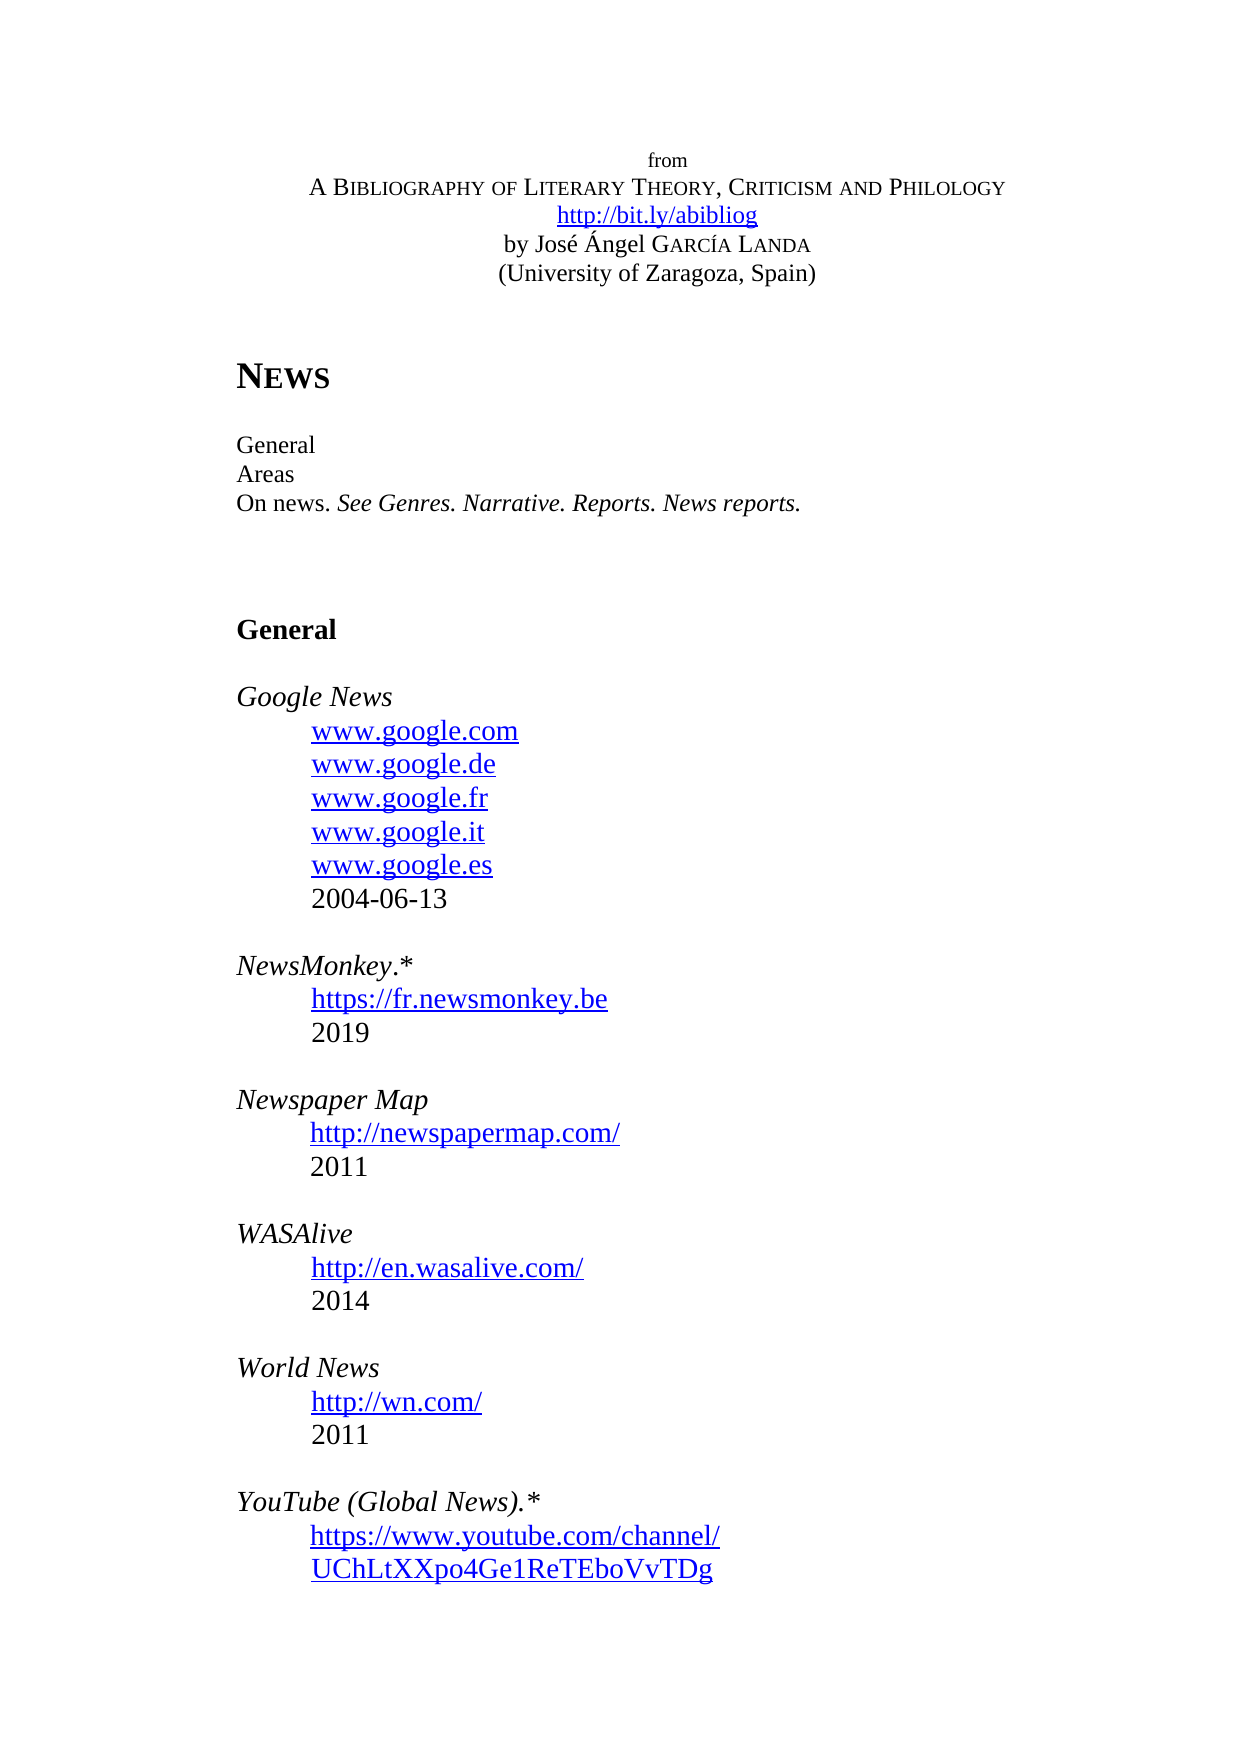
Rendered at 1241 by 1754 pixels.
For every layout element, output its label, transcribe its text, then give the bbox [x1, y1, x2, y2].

text www.google.com [236, 713, 1078, 747]
text from [236, 148, 1078, 172]
text On news. See Genres. Narrative. Reports. News reports. [236, 488, 1078, 517]
text 2011 [236, 1149, 1078, 1183]
text 2014 [236, 1283, 1078, 1317]
text WASAlive [236, 1216, 1078, 1250]
text General [236, 430, 1078, 459]
text World News [236, 1350, 1078, 1384]
text (University of Zaragoza, Spain) [236, 258, 1078, 287]
text www.google.fr [236, 780, 1078, 814]
text YouTube (Global News).* [236, 1484, 1078, 1518]
subtitle General [236, 612, 1078, 646]
text 2004-06-13 [236, 881, 1078, 914]
text http://wn.com/ [236, 1384, 1078, 1417]
text 2011 [236, 1417, 1078, 1451]
text www.google.it [236, 814, 1078, 847]
text by José Ángel García Landa [236, 229, 1078, 258]
text https://www.youtube.com/channel/UChLtXXpo4Ge1ReTEboVvTDg [310, 1518, 1078, 1585]
text https://fr.newsmonkey.be [236, 981, 1078, 1015]
text 2019 [236, 1015, 1078, 1048]
text Areas [236, 459, 1078, 488]
text www.google.es [236, 847, 1078, 881]
text http://en.wasalive.com/ [236, 1250, 1078, 1283]
text A Bibliography of Literary Theory, Criticism and Philology [236, 172, 1078, 200]
subtitle News [236, 354, 1078, 397]
text http://bit.ly/abibliog [236, 200, 1078, 229]
text www.google.de [236, 747, 1078, 780]
text http://newspapermap.com/ [236, 1116, 1078, 1149]
text NewsMonkey.* [236, 948, 1078, 981]
text Newspaper Map [236, 1082, 1078, 1116]
text Google News [236, 679, 1078, 713]
